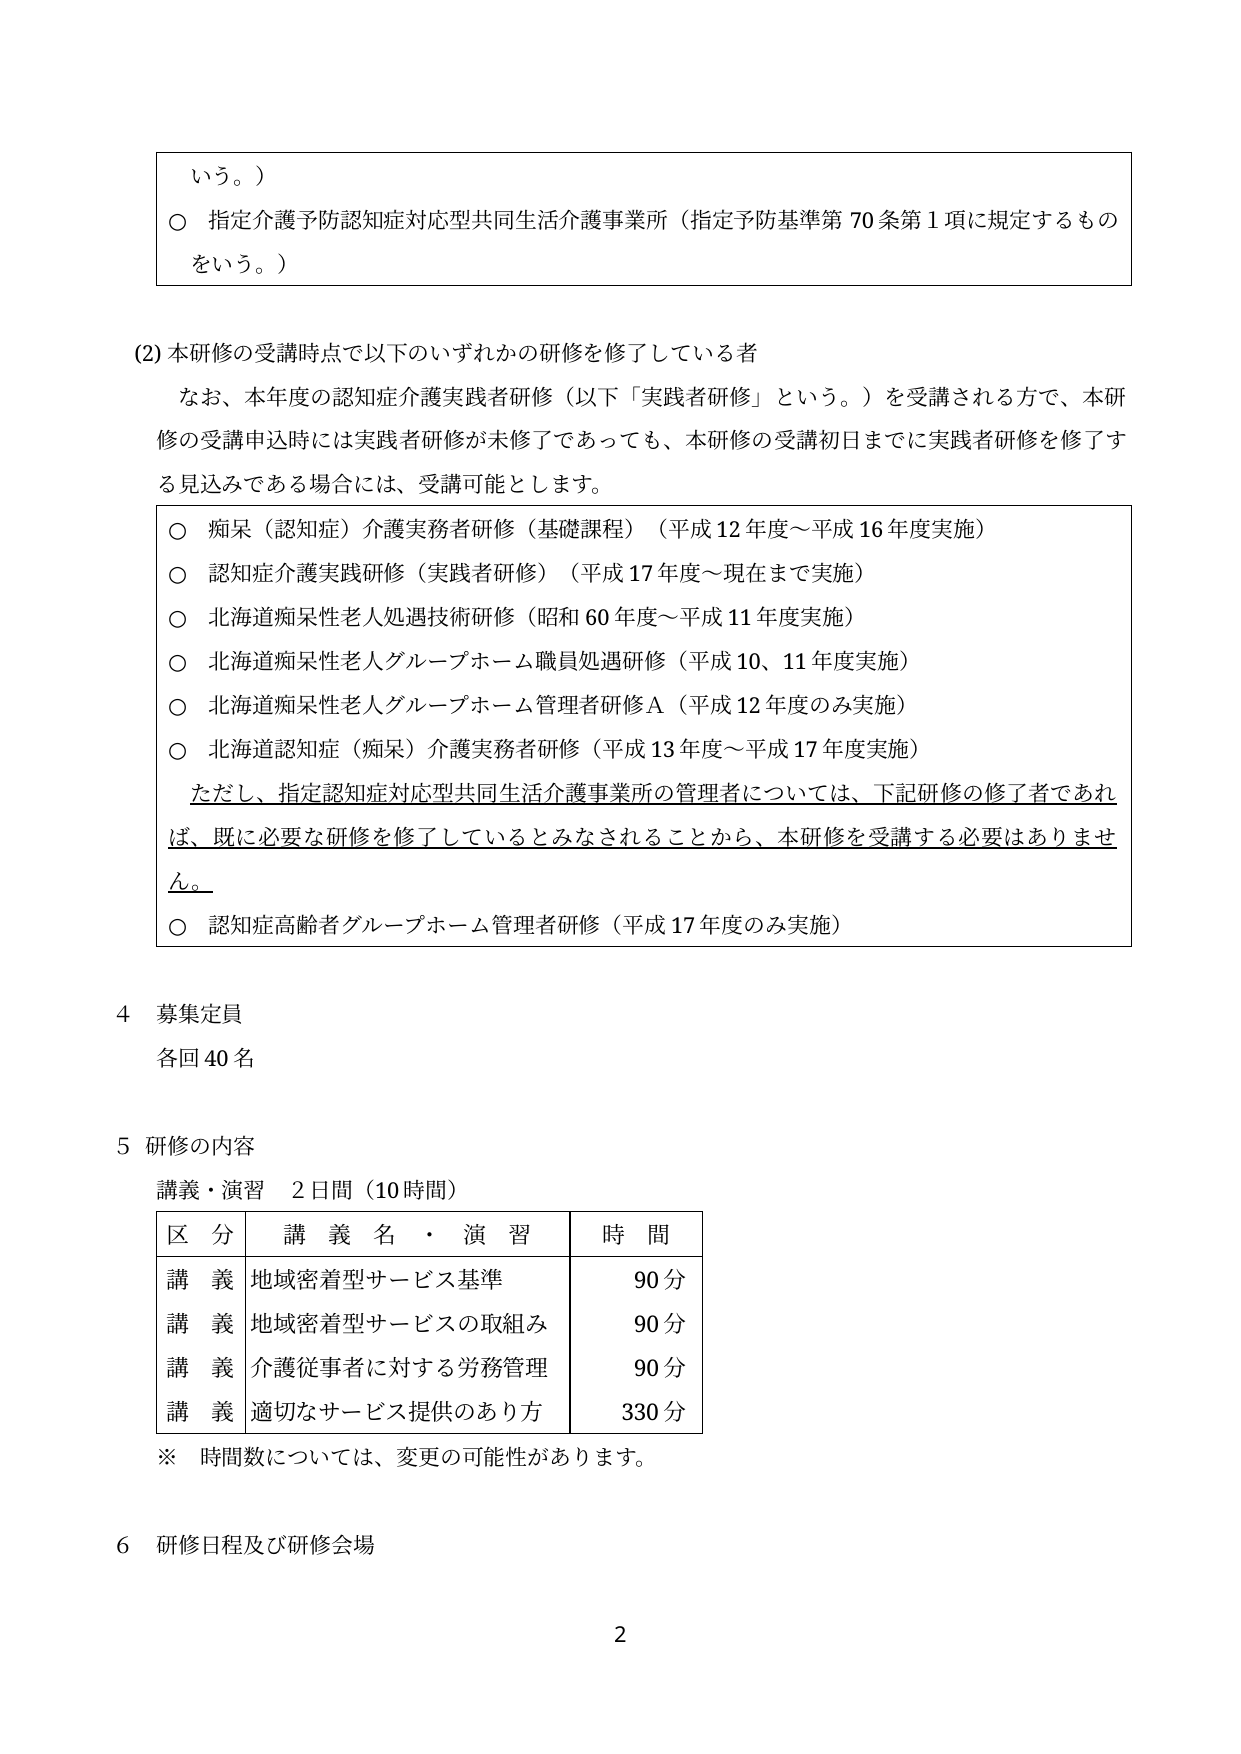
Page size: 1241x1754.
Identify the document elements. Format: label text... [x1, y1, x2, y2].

text なお、本年度の認知症介護実践者研修（以下「実践者研修」という。）を受講される方で、本研修の受講申込時には実践者研修が未修了であっても、本研修の受講初日までに実践者研修を修了する見込みである場合には、受講可能とします。 [156, 373, 1128, 505]
text ５ 研修の内容 [112, 1123, 1128, 1167]
text ４ 募集定員 [112, 991, 1128, 1035]
table_header 講 義 名 ・ 演 習 [246, 1212, 569, 1256]
text 講義・演習 ２日間（10時間） [112, 1167, 1128, 1211]
text ６ 研修日程及び研修会場 [112, 1522, 1128, 1566]
table_cell 講 義 講 義 講 義 講 義 [157, 1257, 245, 1433]
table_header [157, 153, 1131, 284]
table_header ○ 痴呆（認知症）介護実務者研修（基礎課程）（平成12年度～平成16年度実施） ○ 認知症介護実践研修（実践者研修）（平成17年度～現在まで実施） ○ 北海道痴呆性老人処遇技術研修（昭和60年度～平成11年度実施） ○ 北海道痴呆性老人グループホーム職員処遇研修（平成10、11年度実施） ○ 北海道痴呆性老人グループホーム管理者研修Ａ（平成12年度のみ実施） ○ 北海道認知症（痴呆）介護実務者研修（平成13年度～平成17年度実施） ただし、指定認知症対応型共同生活介護事業所の管理者については、下記研修の修了者であれば、既に必要な研修を修了しているとみなされることから、本研修を受講する必要はありません。 ○ 認知症高齢者グループホーム管理者研修（平成17年度のみ実施） [157, 506, 1131, 946]
table_header 区 分 [157, 1212, 245, 1256]
table_header 時 間 [571, 1212, 702, 1256]
text ※ 時間数については、変更の可能性があります。 [112, 1434, 1128, 1478]
table_cell 90分 90分 90分 330分 [571, 1257, 702, 1433]
text (2) 本研修の受講時点で以下のいずれかの研修を修了している者 [134, 329, 1128, 373]
text 各回40名 [112, 1035, 1128, 1079]
table_cell 地域密着型サービス基準 地域密着型サービスの取組み 介護従事者に対する労務管理 適切なサービス提供のあり方 [246, 1257, 569, 1433]
